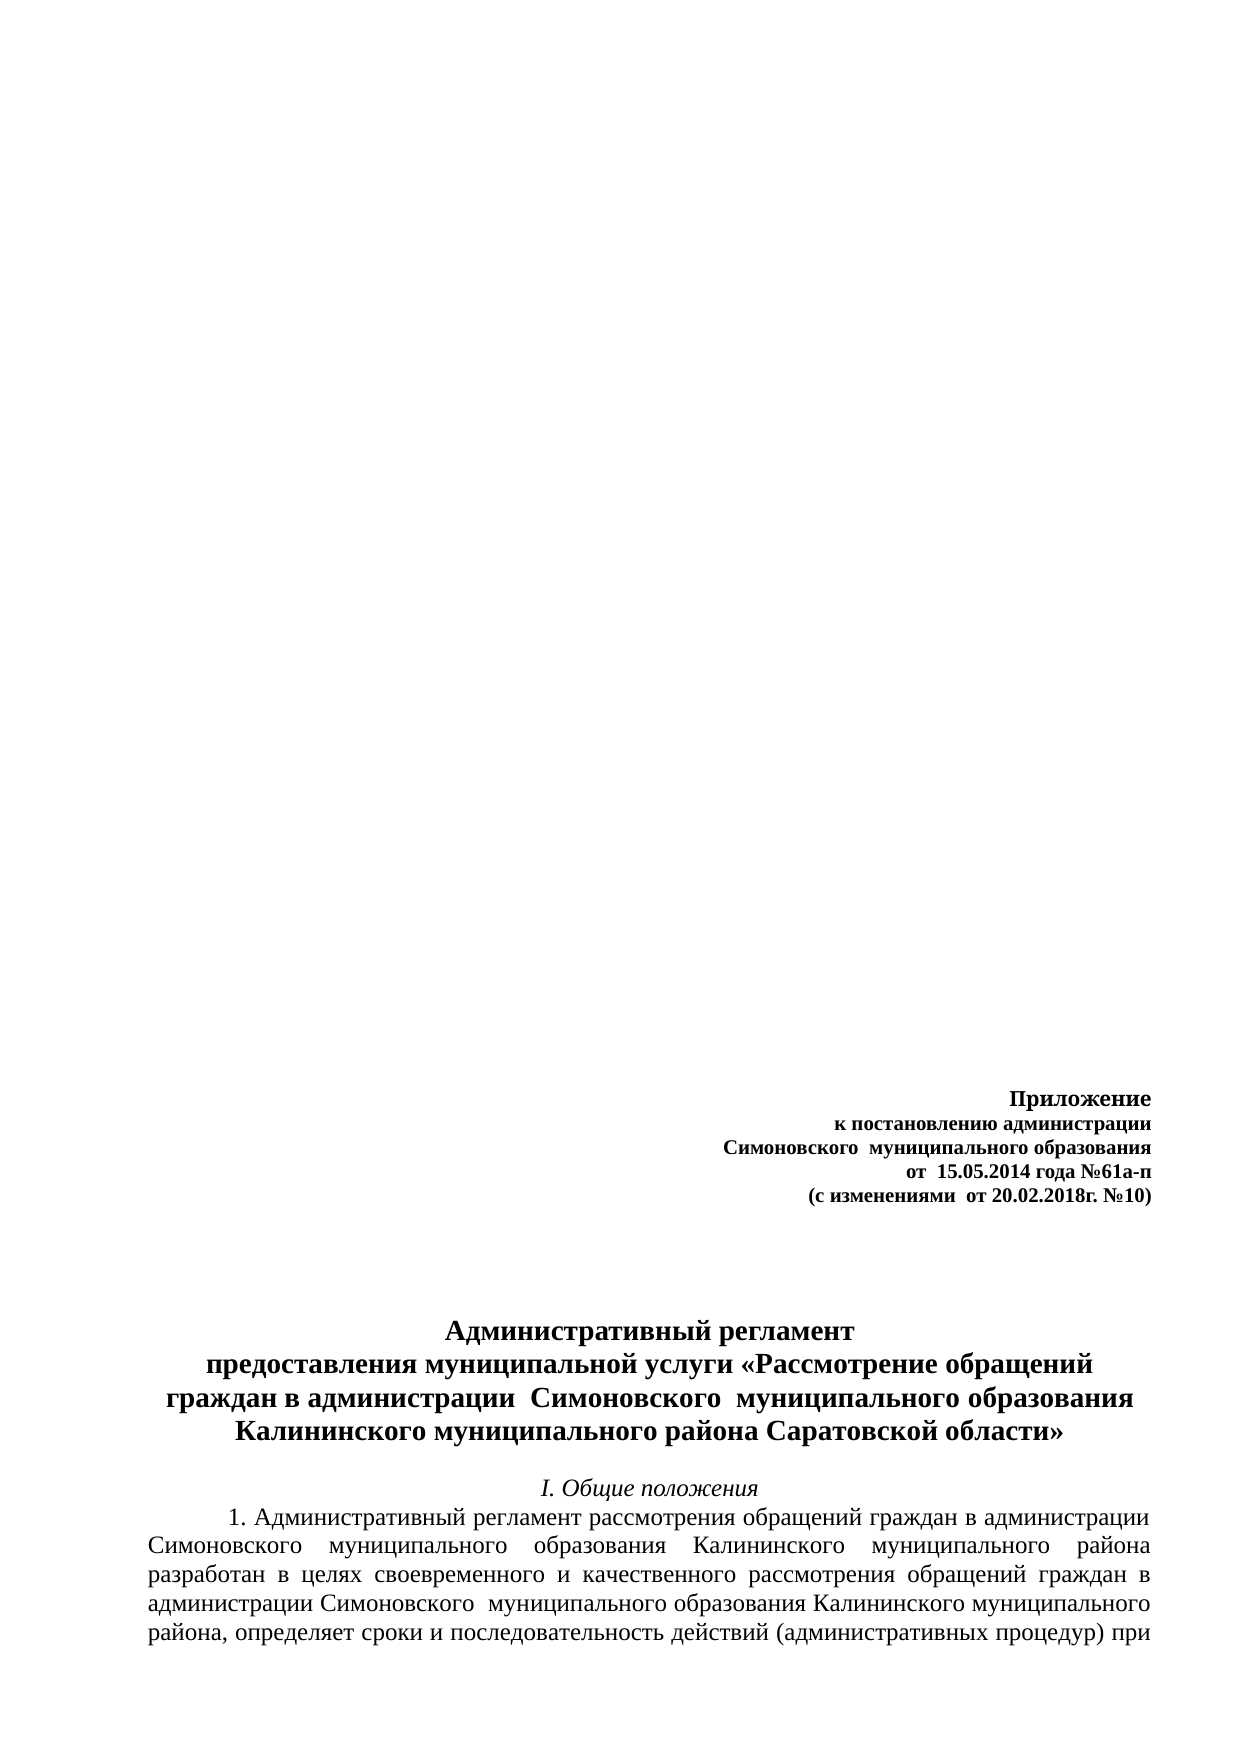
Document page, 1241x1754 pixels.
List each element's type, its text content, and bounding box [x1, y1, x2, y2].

subtitle Приложение [148, 1087, 1152, 1111]
text Симоновского муниципального образования [148, 1135, 1152, 1159]
text предоставления муниципальной услуги «Рассмотрение обращений граждан в администрации Симоновского муниципального образования Калининского муниципального района Саратовской области» [148, 1346, 1152, 1447]
text I. Общие положения [148, 1473, 1152, 1502]
text к постановлению администрации [148, 1111, 1152, 1135]
text (с изменениями от 20.02.2018г. №10) [148, 1183, 1152, 1207]
text от 15.05.2014 года №61а-п [148, 1159, 1152, 1183]
text Административный регламент [148, 1313, 1152, 1346]
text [148, 1502, 1152, 1646]
